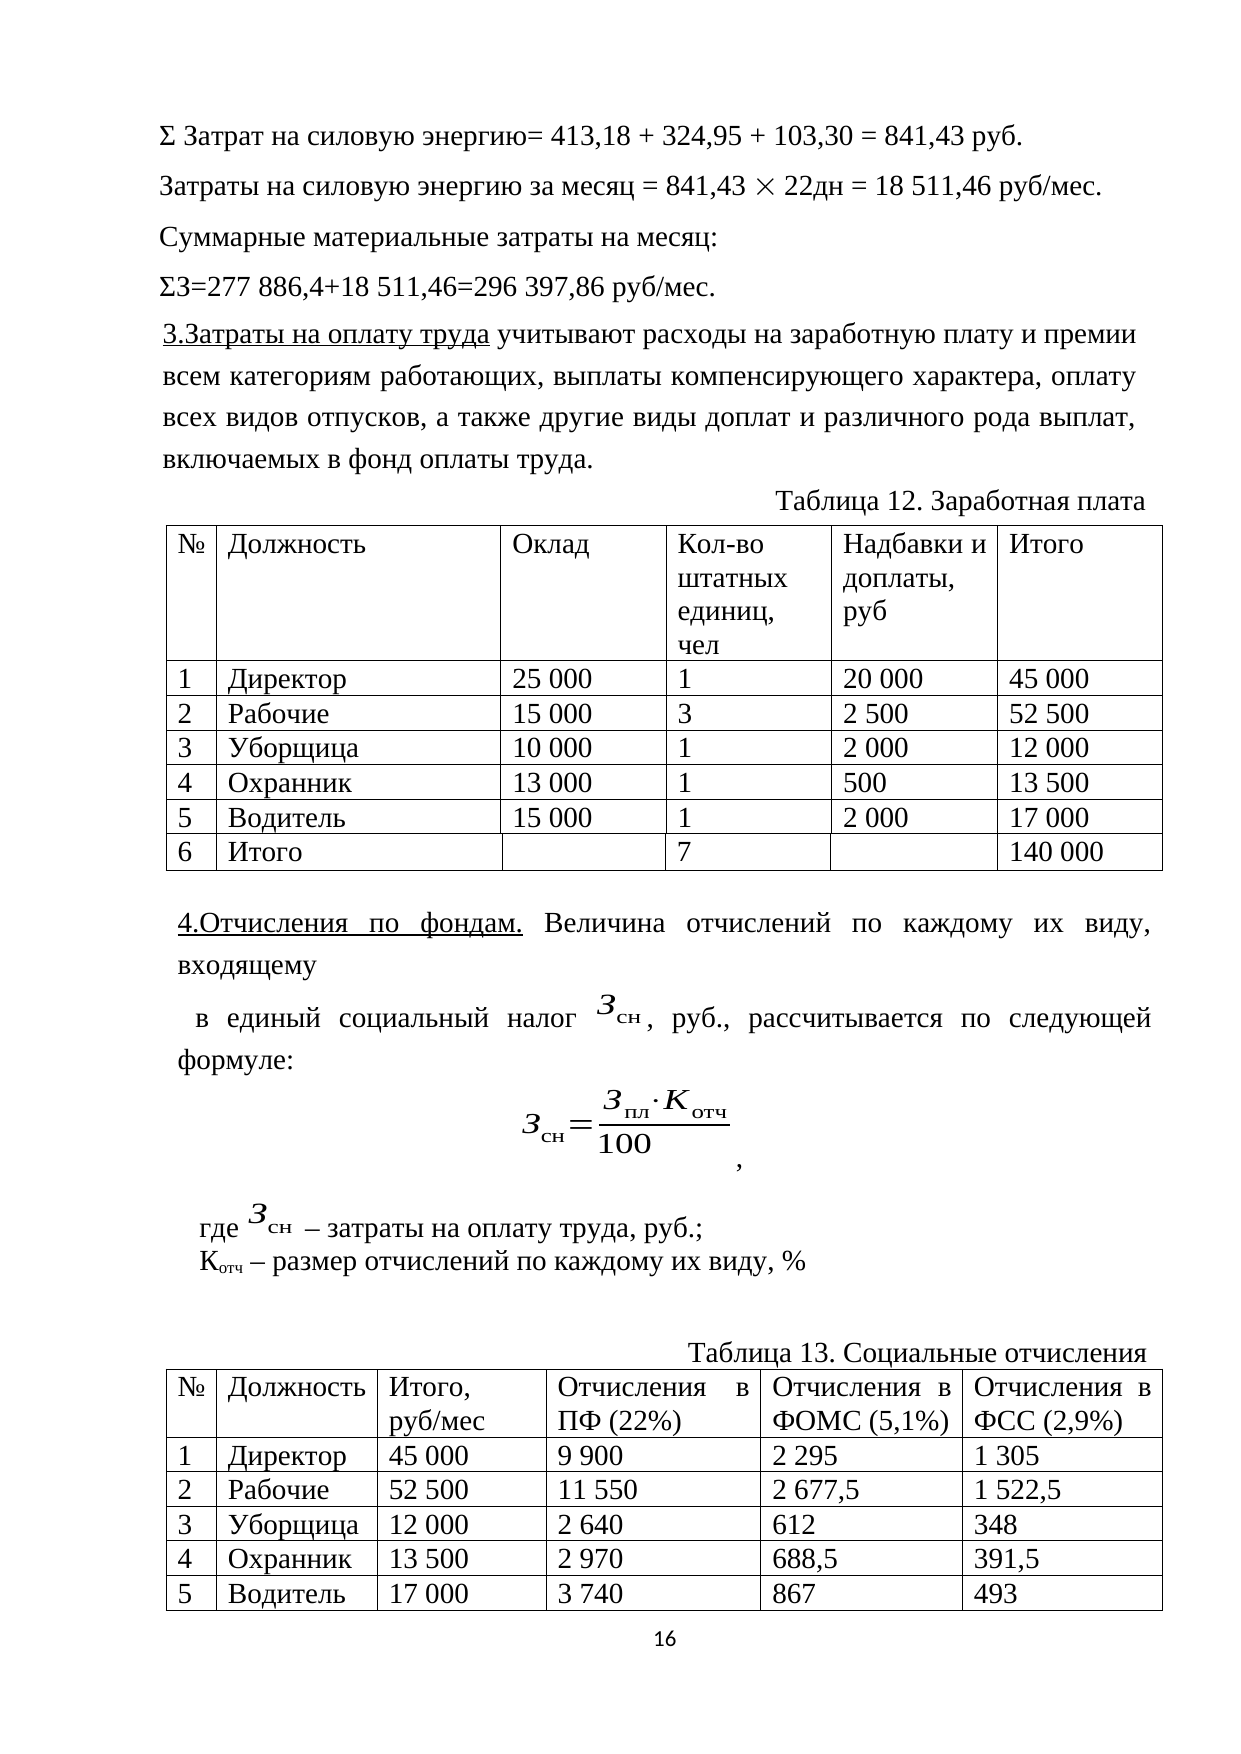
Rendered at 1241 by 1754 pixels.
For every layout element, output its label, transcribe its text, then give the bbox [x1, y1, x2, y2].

table_cell 3 740 [547, 1576, 760, 1609]
table_cell Водитель [217, 1576, 377, 1609]
table_cell 17 000 [998, 800, 1162, 833]
table_cell 17 000 [378, 1576, 546, 1609]
table_cell 3 [667, 696, 831, 729]
table_header Должность [217, 526, 500, 660]
table_cell 688,5 [761, 1541, 962, 1575]
table_cell 2 640 [547, 1507, 760, 1540]
table_cell 4 [167, 765, 216, 799]
table_cell 391,5 [963, 1541, 1162, 1575]
text в единый социальный налог , руб., рассчитывается по следующей формуле: [177, 989, 1152, 1076]
table_cell 15 000 [501, 696, 666, 729]
table_header Отчисления в ПФ (22%) [547, 1370, 760, 1437]
table_header Кол-во штатных единиц, чел [667, 526, 831, 660]
table_cell [831, 834, 997, 870]
table_cell Итого [217, 834, 502, 870]
table_cell 1 [167, 1438, 216, 1471]
table_cell 6 [167, 834, 216, 870]
table_cell 1 [667, 731, 831, 764]
table_cell 12 000 [378, 1507, 546, 1540]
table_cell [148, 118, 1240, 316]
table_cell 5 [167, 1576, 216, 1609]
table_cell 15 000 [501, 800, 666, 833]
table_cell Водитель [217, 800, 500, 833]
table_cell 13 500 [998, 765, 1162, 799]
table_header Отчисления в ФСС (2,9%) [963, 1370, 1162, 1437]
table_header Надбавки и доплаты, руб [832, 526, 997, 660]
table_cell 11 550 [547, 1472, 760, 1506]
table_cell 1 [167, 661, 216, 695]
table_cell 20 000 [832, 661, 997, 695]
text 3.Затраты на оплату труда учитывают расходы на заработную плату и премии всем категориям работающих, выплаты компенсирующего характера, оплату всех видов отпусков, а также другие виды доплат и различного рода выплат, включаемых в фонд оплаты труда. [162, 316, 1137, 475]
table_header № [167, 1370, 216, 1437]
table_cell 25 000 [501, 661, 666, 695]
table_cell 348 [963, 1507, 1162, 1540]
table_cell 1 522,5 [963, 1472, 1162, 1506]
table_cell 2 000 [832, 731, 997, 764]
table_cell 2 000 [832, 800, 997, 833]
table_cell 45 000 [378, 1438, 546, 1471]
table_cell 5 [167, 800, 216, 833]
text где – затраты на оплату труда, руб.; [177, 1198, 1152, 1243]
text 4.Отчисления по фондам. Величина отчислений по каждому их виду, входящему [177, 905, 1152, 980]
table_cell Директор [217, 1438, 377, 1471]
table_cell 3 [167, 1507, 216, 1540]
table_cell Охранник [217, 1541, 377, 1575]
table_cell 500 [832, 765, 997, 799]
table_cell 2 677,5 [761, 1472, 962, 1506]
table_cell 2 500 [832, 696, 997, 729]
text Таблица 12. Заработная плата [177, 483, 1152, 517]
table_header Оклад [501, 526, 666, 660]
table_cell 7 [666, 834, 830, 870]
table_cell 2 [167, 1472, 216, 1506]
table_cell 4 [167, 1541, 216, 1575]
table_cell 1 [667, 800, 831, 833]
table_cell 1 [667, 661, 831, 695]
table_cell 2 970 [547, 1541, 760, 1575]
table_cell 1 305 [963, 1438, 1162, 1471]
table_cell 867 [761, 1576, 962, 1609]
table_cell 9 900 [547, 1438, 760, 1471]
table_header Отчисления в ФОМС (5,1%) [761, 1370, 962, 1437]
table_cell 1 [667, 765, 831, 799]
table_cell Рабочие [217, 696, 500, 729]
table_cell Рабочие [217, 1472, 377, 1506]
table_header Должность [217, 1370, 377, 1437]
table_cell Уборщица [217, 731, 500, 764]
table_cell Директор [217, 661, 500, 695]
table_cell 10 000 [501, 731, 666, 764]
table_header № [167, 526, 216, 660]
table_cell Охранник [217, 765, 500, 799]
table_cell [503, 834, 665, 870]
table_cell 12 000 [998, 731, 1162, 764]
table_cell 140 000 [998, 834, 1162, 870]
table_cell 13 000 [501, 765, 666, 799]
table_header Итого [998, 526, 1162, 660]
table_header Итого, руб/мес [378, 1370, 546, 1437]
table_cell 2 295 [761, 1438, 962, 1471]
table_cell 52 500 [378, 1472, 546, 1506]
table_cell 52 500 [998, 696, 1162, 729]
table_cell 2 [167, 696, 216, 729]
table_cell 493 [963, 1576, 1162, 1609]
table_cell Уборщица [217, 1507, 377, 1540]
table_cell 45 000 [998, 661, 1162, 695]
text , [177, 1084, 1152, 1173]
table_cell 612 [761, 1507, 962, 1540]
text Таблица 13. Социальные отчисления [177, 1335, 1152, 1368]
table_cell 13 500 [378, 1541, 546, 1575]
table_cell 3 [167, 731, 216, 764]
text Котч – размер отчислений по каждому их виду, % [177, 1243, 1152, 1277]
